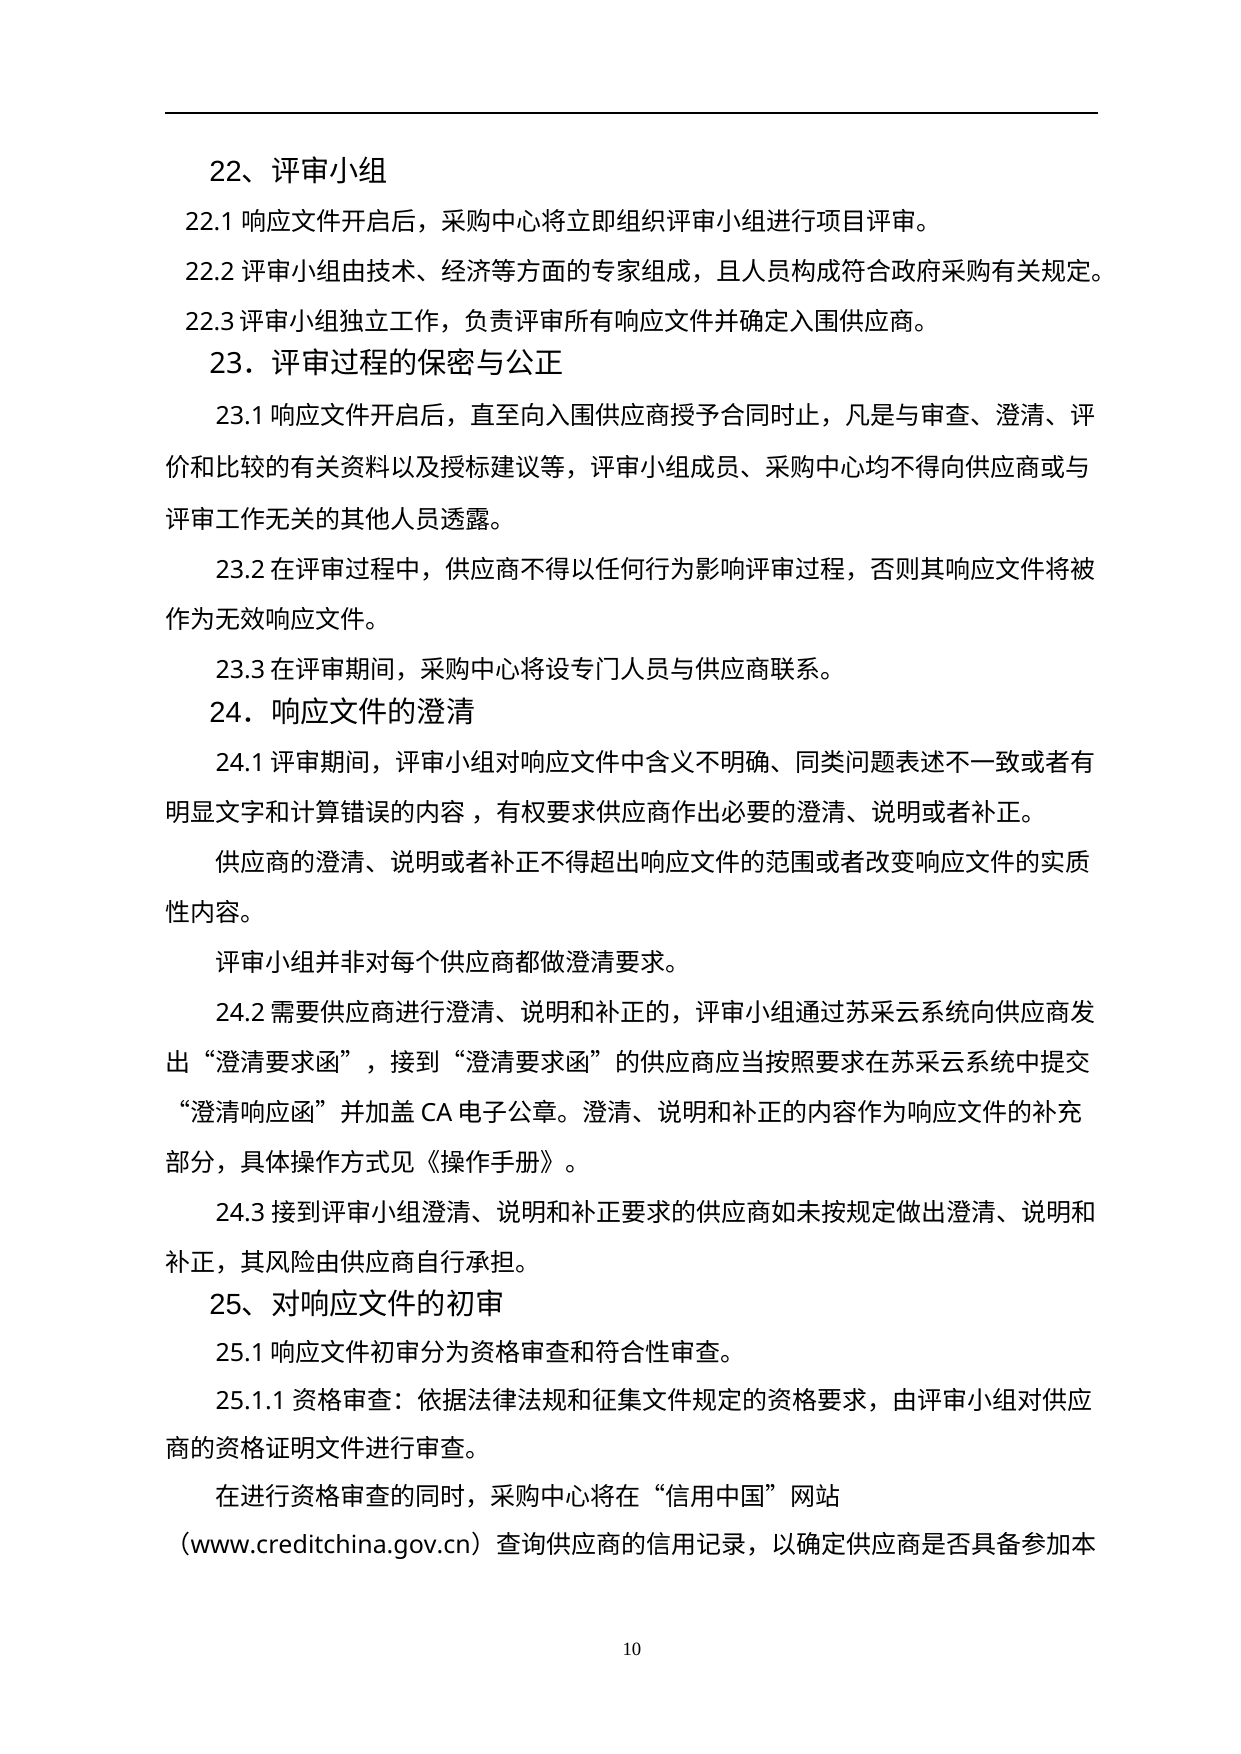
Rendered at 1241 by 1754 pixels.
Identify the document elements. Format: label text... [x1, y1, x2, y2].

subtitle 22、评审小组 [165, 148, 1098, 190]
text 25.1.1 资格审查：依据法律法规和征集文件规定的资格要求，由评审小组对供应商的资格证明文件进行审查。 [165, 1371, 1098, 1467]
text 25.1响应文件初审分为资格审查和符合性审查。 [165, 1323, 1098, 1371]
subtitle 25、对响应文件的初审 [165, 1281, 1098, 1323]
subtitle 24．响应文件的澄清 [165, 689, 1098, 731]
text 24.3 接到评审小组澄清、说明和补正要求的供应商如未按规定做出澄清、说明和补正，其风险由供应商自行承担。 [165, 1181, 1098, 1281]
text 23.1响应文件开启后，直至向入围供应商授予合同时止，凡是与审查、澄清、评价和比较的有关资料以及授标建议等，评审小组成员、采购中心均不得向供应商或与评审工作无关的其他人员透露。 [165, 382, 1098, 539]
text 22.1 响应文件开启后，采购中心将立即组织评审小组进行项目评审。 [165, 190, 1098, 240]
text 在进行资格审查的同时，采购中心将在“信用中国”网站（www.creditchina.gov.cn）查询供应商的信用记录，以确定供应商是否具备参加本次采购活动的资格。查询结果将以网页打印的形式留存并归档。 [165, 1467, 1098, 1563]
text 23.2在评审过程中，供应商不得以任何行为影响评审过程，否则其响应文件将被作为无效响应文件。 [165, 539, 1098, 639]
text 23.3在评审期间，采购中心将设专门人员与供应商联系。 [165, 639, 1098, 689]
text 24.2需要供应商进行澄清、说明和补正的，评审小组通过苏采云系统向供应商发出“澄清要求函”，接到“澄清要求函”的供应商应当按照要求在苏采云系统中提交“澄清响应函”并加盖CA电子公章。澄清、说明和补正的内容作为响应文件的补充部分，具体操作方式见《操作手册》。 [165, 981, 1098, 1181]
text 供应商的澄清、说明或者补正不得超出响应文件的范围或者改变响应文件的实质性内容。 [165, 831, 1098, 931]
text 22.2 评审小组由技术、经济等方面的专家组成，且人员构成符合政府采购有关规定。 [165, 240, 1098, 290]
text 22.3评审小组独立工作，负责评审所有响应文件并确定入围供应商。 [165, 290, 1098, 340]
text 评审小组并非对每个供应商都做澄清要求。 [165, 931, 1098, 981]
text 24.1评审期间，评审小组对响应文件中含义不明确、同类问题表述不一致或者有明显文字和计算错误的内容 ，有权要求供应商作出必要的澄清、说明或者补正。 [165, 731, 1098, 831]
subtitle 23．评审过程的保密与公正 [165, 340, 1098, 382]
